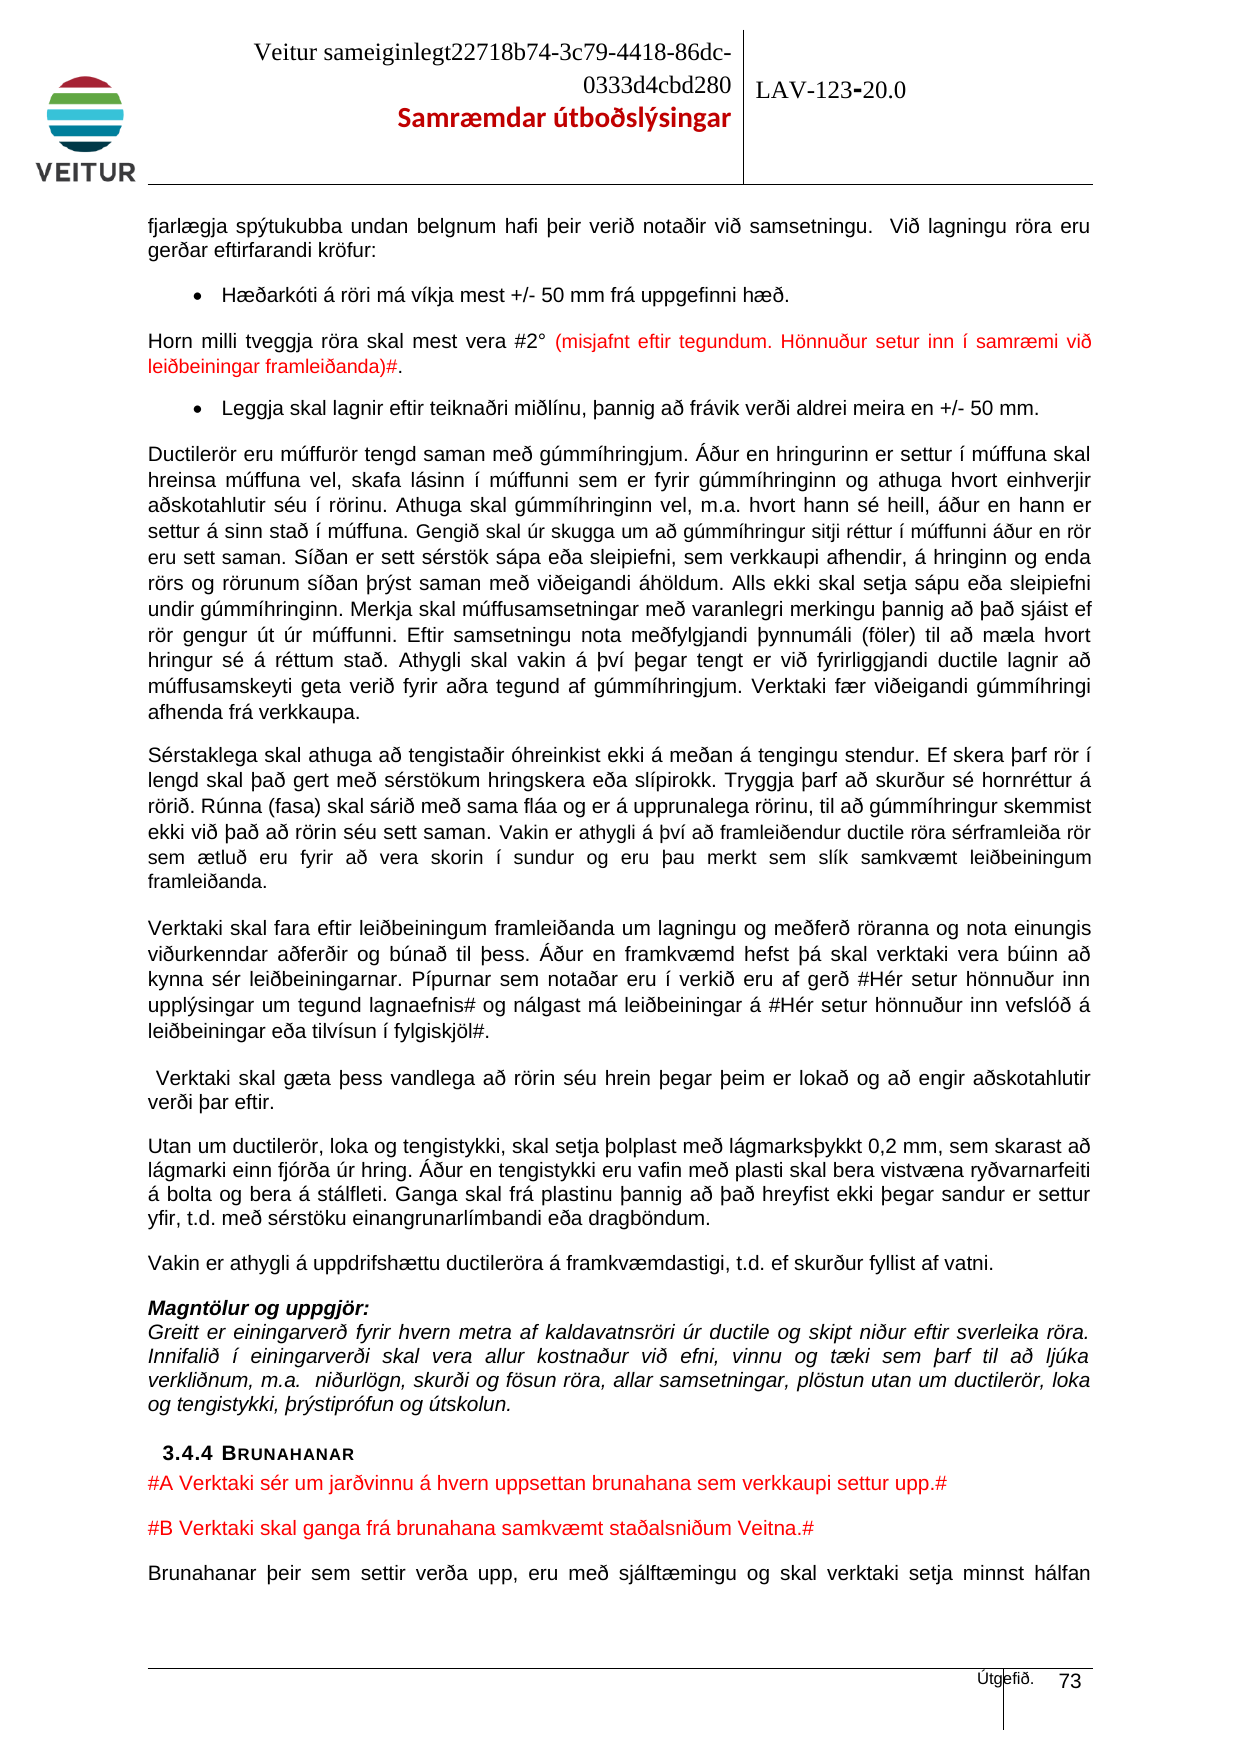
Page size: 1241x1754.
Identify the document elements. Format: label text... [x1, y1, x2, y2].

text #B Verktaki skal ganga frá brunahana samkvæmt staðalsniðum Veitna.# [148, 1516, 1093, 1539]
text Verktaki skal gæta þess vandlega að rörin séu hrein þegar þeim er lokað og að engir aðskotahlutir verði þar eftir. [148, 1066, 1093, 1113]
text Verktaki skal fara eftir leiðbeiningum framleiðanda um lagningu og meðferð röranna og nota einungis viðurkenndar aðferðir og búnað til þess. Áður en framkvæmd hefst þá skal verktaki vera búinn að kynna sér leiðbeiningarnar. Pípurnar sem notaðar eru í verkið eru af gerð #Hér setur hönnuður inn upplýsingar um tegund lagnaefnis# og nálgast má leiðbeiningar á #Hér setur hönnuður inn vefslóð á leiðbeiningar eða tilvísun í fylgiskjöl#. [148, 916, 1093, 1043]
text #A Verktaki sér um jarðvinnu á hvern uppsettan brunahana sem verkkaupi settur upp.# [148, 1471, 1093, 1495]
text Horn milli tveggja röra skal mest vera #2° (misjafnt eftir tegundum. Hönnuður setur inn í samræmi við leiðbeiningar framleiðanda)#. [148, 329, 1093, 377]
list Hæðarkóti á röri má víkja mest +/- 50 mm frá uppgefinni hæð. [192, 283, 1093, 308]
text Magntölur og uppgjör: [148, 1296, 1093, 1320]
subtitle Brunahanar [162, 1441, 1093, 1464]
text Ductilerör eru múffurör tengd saman með gúmmíhringjum. Áður en hringurinn er settur í múffuna skal hreinsa múffuna vel, skafa lásinn í múffunni sem er fyrir gúmmíhringinn og athuga hvort einhverjir aðskotahlutir séu í rörinu. Athuga skal gúmmíhringinn vel, m.a. hvort hann sé heill, áður en hann er settur á sinn stað í múffuna. Gengið skal úr skugga um að gúmmíhringur sitji réttur í múffunni áður en rör eru sett saman. Síðan er sett sérstök sápa eða sleipiefni, sem verkkaupi afhendir, á hringinn og enda rörs og rörunum síðan þrýst saman með viðeigandi áhöldum. Alls ekki skal setja sápu eða sleipiefni undir gúmmíhringinn. Merkja skal múffusamsetningar með varanlegri merkingu þannig að það sjáist ef rör gengur út úr múffunni. Eftir samsetningu nota meðfylgjandi þynnumáli (föler) til að mæla hvort hringur sé á réttum stað. Athygli skal vakin á því þegar tengt er við fyrirliggjandi ductile lagnir að múffusamskeyti geta verið fyrir aðra tegund af gúmmíhringjum. Verktaki fær viðeigandi gúmmíhringi afhenda frá verkkaupa. [148, 442, 1093, 724]
text Greitt er einingarverð fyrir hvern metra af kaldavatnsröri úr ductile og skipt niður eftir sverleika röra. Innifalið í einingarverði skal vera allur kostnaður við efni, vinnu og tæki sem þarf til að ljúka verkliðnum, m.a. niðurlögn, skurði og fösun röra, allar samsetningar, plöstun utan um ductilerör, loka og tengistykki, þrýstiprófun og útskolun. [148, 1320, 1093, 1416]
picture [28, 71, 142, 187]
text Utan um ductilerör, loka og tengistykki, skal setja þolplast með lágmarksþykkt 0,2 mm, sem skarast að lágmarki einn fjórða úr hring. Áður en tengistykki eru vafin með plasti skal bera vistvæna ryðvarnarfeiti á bolta og bera á stálfleti. Ganga skal frá plastinu þannig að það hreyfist ekki þegar sandur er settur yfir, t.d. með sérstöku einangrunarlímbandi eða dragböndum. [148, 1134, 1093, 1230]
text Sérstaklega skal athuga að tengistaðir óhreinkist ekki á meðan á tengingu stendur. Ef skera þarf rör í lengd skal það gert með sérstökum hringskera eða slípirokk. Tryggja þarf að skurður sé hornréttur á rörið. Rúnna (fasa) skal sárið með sama fláa og er á upprunalega rörinu, til að gúmmíhringur skemmist ekki við það að rörin séu sett saman. Vakin er athygli á því að framleiðendur ductile röra sérframleiða rör sem ætluð eru fyrir að vera skorin í sundur og eru þau merkt sem slík samkvæmt leiðbeiningum framleiðanda. [148, 742, 1093, 893]
list Leggja skal lagnir eftir teiknaðri miðlínu, þannig að frávik verði aldrei meira en +/- 50 mm. [192, 395, 1093, 421]
text Vakin er athygli á uppdrifshættu ductileröra á framkvæmdastigi, t.d. ef skurður fyllist af vatni. [148, 1251, 1093, 1275]
